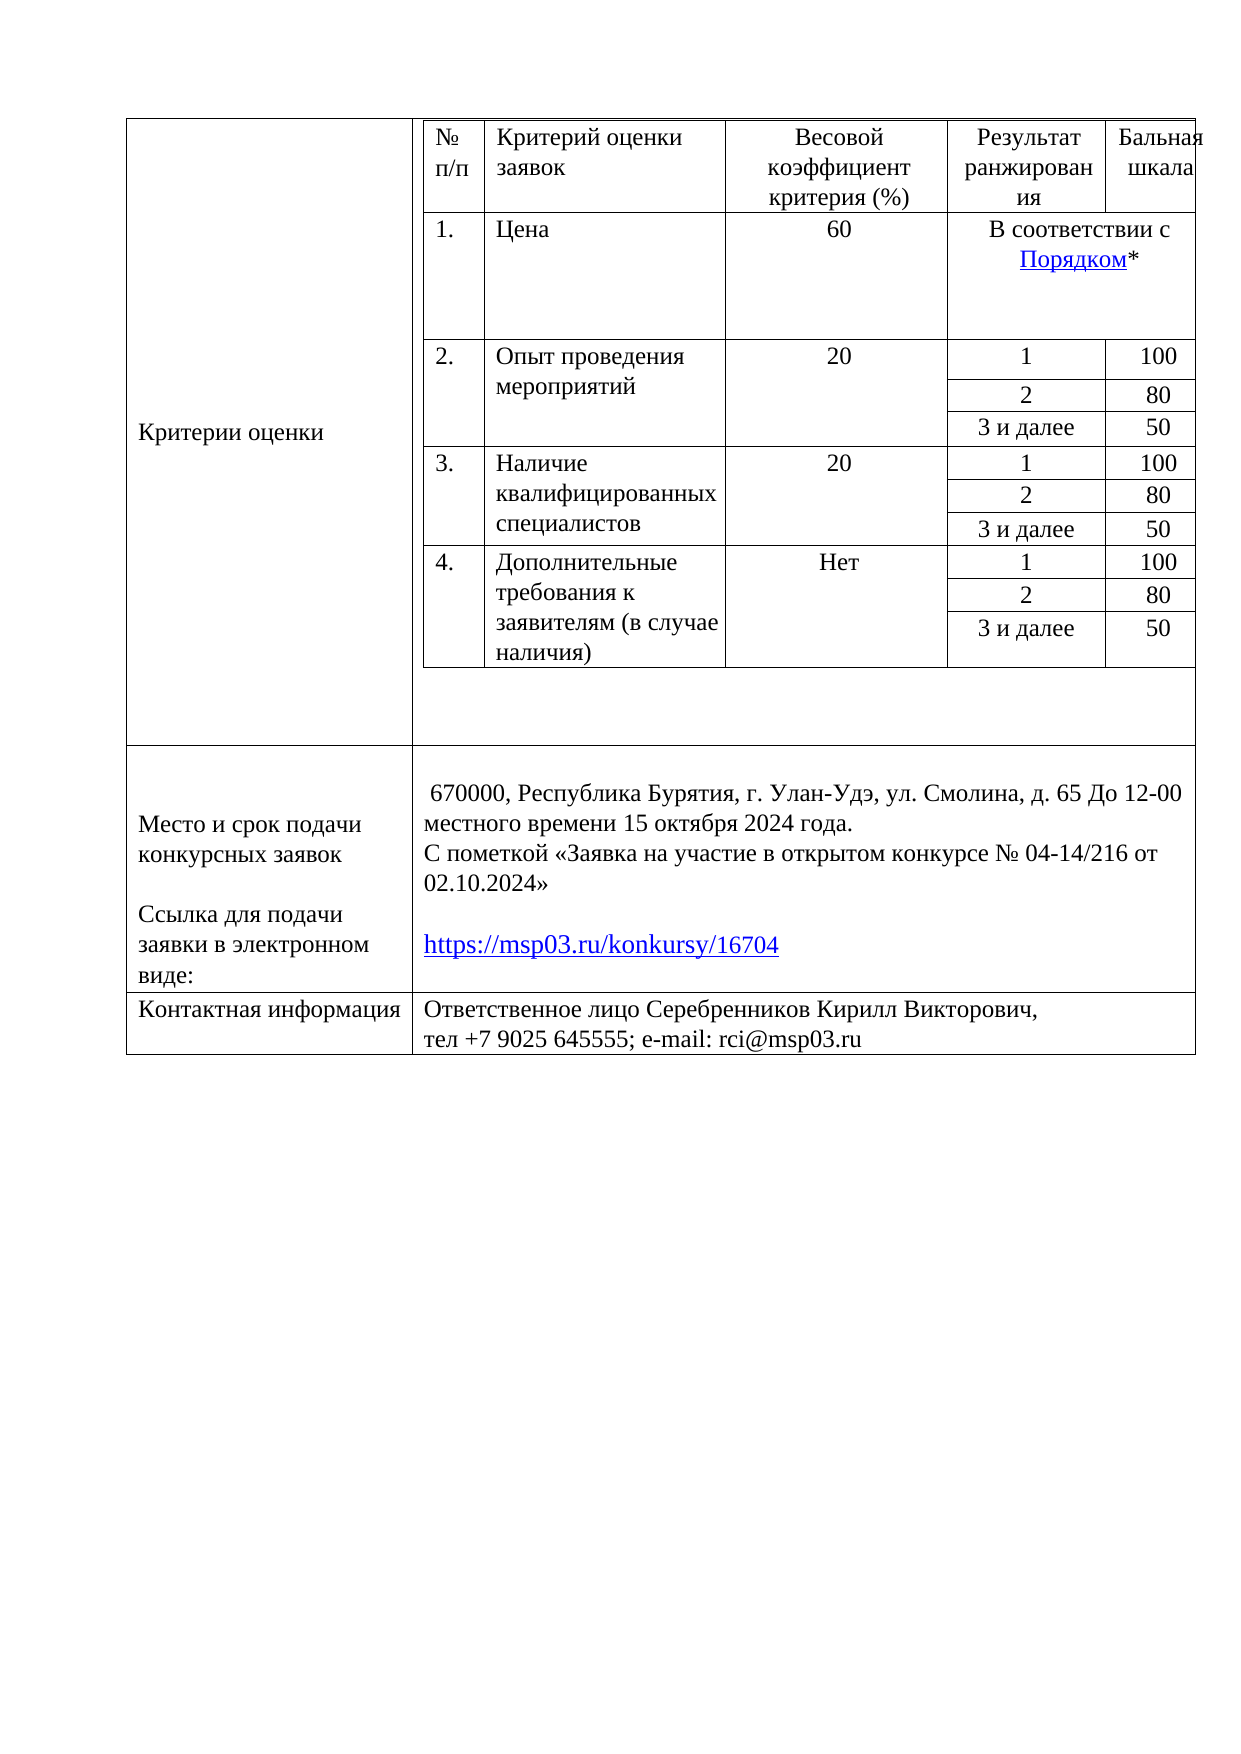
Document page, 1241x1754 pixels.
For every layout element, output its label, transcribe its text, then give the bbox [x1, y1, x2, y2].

table_cell Ответственное лицо Серебренников Кирилл Викторович, тел +7 9025 645555; e-mail: rci@msp03.ru [413, 993, 1195, 1054]
table_cell 670000, Республика Бурятия, г. Улан-Удэ, ул. Смолина, д. 65 До 12-00 местного времени 15 октября 2024 года. С пометкой «Заявка на участие в открытом конкурсе № 04-14/216 от 02.10.2024» https://msp03.ru/konkursy/16704 [413, 746, 1195, 992]
table_cell Контактная информация [127, 993, 412, 1054]
table_cell Место и срок подачи конкурсных заявок Ссылка для подачи заявки в электронном виде: [127, 746, 412, 992]
table_cell Критерии оценки [127, 119, 412, 745]
table_cell [413, 119, 1195, 745]
